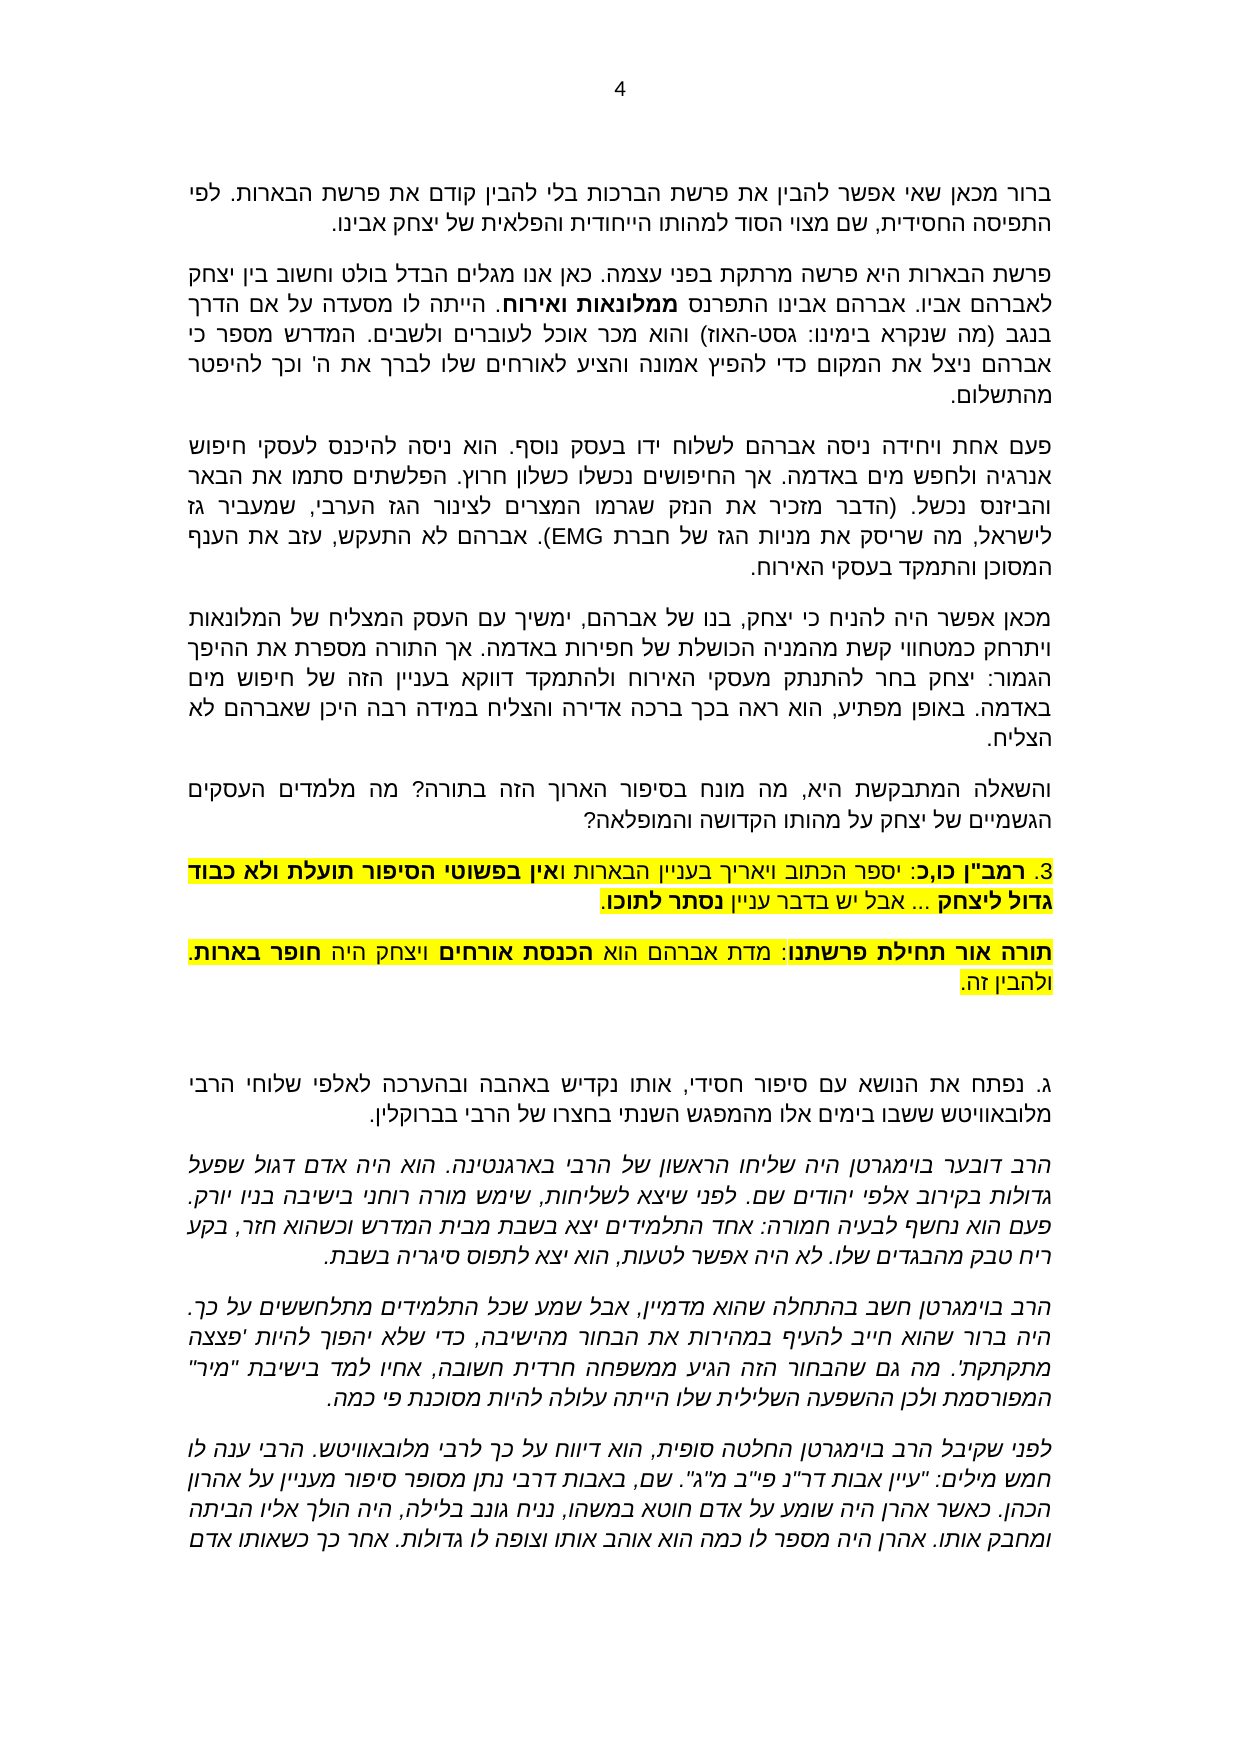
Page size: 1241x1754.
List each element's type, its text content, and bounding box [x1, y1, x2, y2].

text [187, 1436, 1053, 1553]
text 3. רמב"ן כו,כ: יספר הכתוב ויאריך בעניין הבארות ואין בפשוטי הסיפור תועלת ולא כבוד גדול ליצחק ... אבל יש בדבר עניין נסתר לתוכו. [187, 858, 1053, 914]
text והשאלה המתבקשת היא, מה מונח בסיפור הארוך הזה בתורה? מה מלמדים העסקים הגשמיים של יצחק על מהותו הקדושה והמופלאה? [187, 776, 1053, 833]
text הרב דובער בוימגרטן היה שליחו הראשון של הרבי בארגנטינה. הוא היה אדם דגול שפעל גדולות בקירוב אלפי יהודים שם. לפני שיצא לשליחות, שימש מורה רוחני בישיבה בניו יורק. פעם הוא נחשף לבעיה חמורה: אחד התלמידים יצא בשבת מבית המדרש וכשהוא חזר, בקע ריח טבק מהבגדים שלו. לא היה אפשר לטעות, הוא יצא לתפוס סיגריה בשבת. [187, 1152, 1053, 1269]
text תורה אור תחילת פרשתנו: מדת אברהם הוא הכנסת אורחים ויצחק היה חופר בארות. ולהבין זה. [187, 939, 1053, 995]
text הרב בוימגרטן חשב בהתחלה שהוא מדמיין, אבל שמע שכל התלמידים מתלחששים על כך. היה ברור שהוא חייב להעיף במהירות את הבחור מהישיבה, כדי שלא יהפוך להיות 'פצצה מתקתקת'. מה גם שהבחור הזה הגיע ממשפחה חרדית חשובה, אחיו למד בישיבת "מיר" המפורסמת ולכן ההשפעה השלילית שלו הייתה עלולה להיות מסוכנת פי כמה. [187, 1294, 1053, 1411]
text מכאן אפשר היה להניח כי יצחק, בנו של אברהם, ימשיך עם העסק המצליח של המלונאות ויתרחק כמטחווי קשת מהמניה הכושלת של חפירות באדמה. אך התורה מספרת את ההיפך הגמור: יצחק בחר להתנתק מעסקי האירוח ולהתמקד דווקא בעניין הזה של חיפוש מים באדמה. באופן מפתיע, הוא ראה בכך ברכה אדירה והצליח במידה רבה היכן שאברהם לא הצליח. [187, 604, 1053, 752]
text פרשת הבארות היא פרשה מרתקת בפני עצמה. כאן אנו מגלים הבדל בולט וחשוב בין יצחק לאברהם אביו. אברהם אבינו התפרנס ממלונאות ואירוח. הייתה לו מסעדה על אם הדרך בנגב (מה שנקרא בימינו: גסט-האוז) והוא מכר אוכל לעוברים ולשבים. המדרש מספר כי אברהם ניצל את המקום כדי להפיץ אמונה והציע לאורחים שלו לברך את ה' וכך להיפטר מהתשלום. [187, 261, 1053, 408]
text ג. נפתח את הנושא עם סיפור חסידי, אותו נקדיש באהבה ובהערכה לאלפי שלוחי הרבי מלובאוויטש ששבו בימים אלו מהמפגש השנתי בחצרו של הרבי בברוקלין. [187, 1071, 1053, 1128]
text ברור מכאן שאי אפשר להבין את פרשת הברכות בלי להבין קודם את פרשת הבארות. לפי התפיסה החסידית, שם מצוי הסוד למהותו הייחודית והפלאית של יצחק אבינו. [187, 179, 1053, 236]
text פעם אחת ויחידה ניסה אברהם לשלוח ידו בעסק נוסף. הוא ניסה להיכנס לעסקי חיפוש אנרגיה ולחפש מים באדמה. אך החיפושים נכשלו כשלון חרוץ. הפלשתים סתמו את הבאר והביזנס נכשל. (הדבר מזכיר את הנזק שגרמו המצרים לצינור הגז הערבי, שמעביר גז לישראל, מה שריסק את מניות הגז של חברת EMG). אברהם לא התעקש, עזב את הענף המסוכן והתמקד בעסקי האירוח. [187, 433, 1053, 580]
